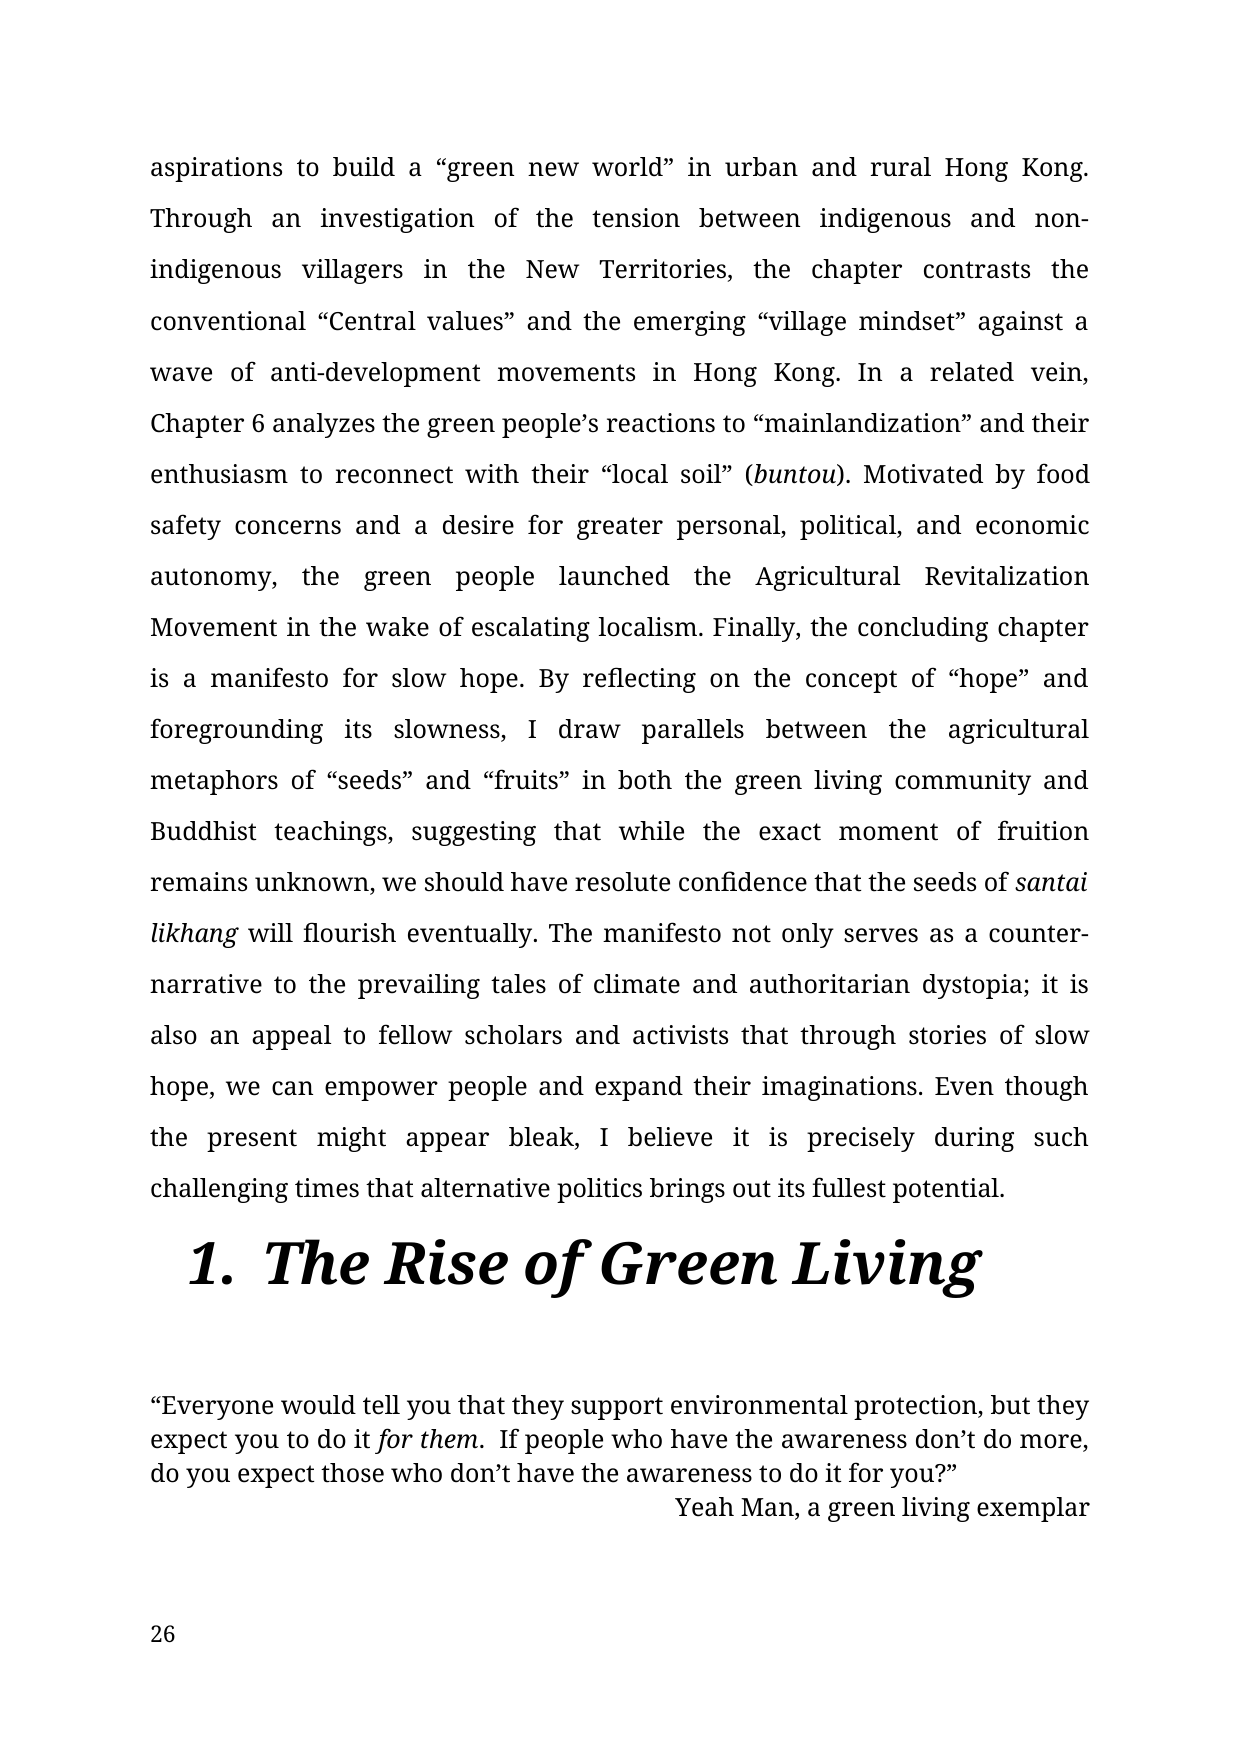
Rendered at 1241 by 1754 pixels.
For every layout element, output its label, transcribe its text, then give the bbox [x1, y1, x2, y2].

text Yeah Man, a green living exemplar [150, 1490, 1090, 1524]
text “Everyone would tell you that they support environmental protection, but they expect you to do it for them. If people who have the awareness don’t do more, do you expect those who don’t have the awareness to do it for you?” [150, 1388, 1090, 1490]
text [150, 150, 1090, 1205]
list The Rise of Green Living [187, 1222, 1090, 1301]
